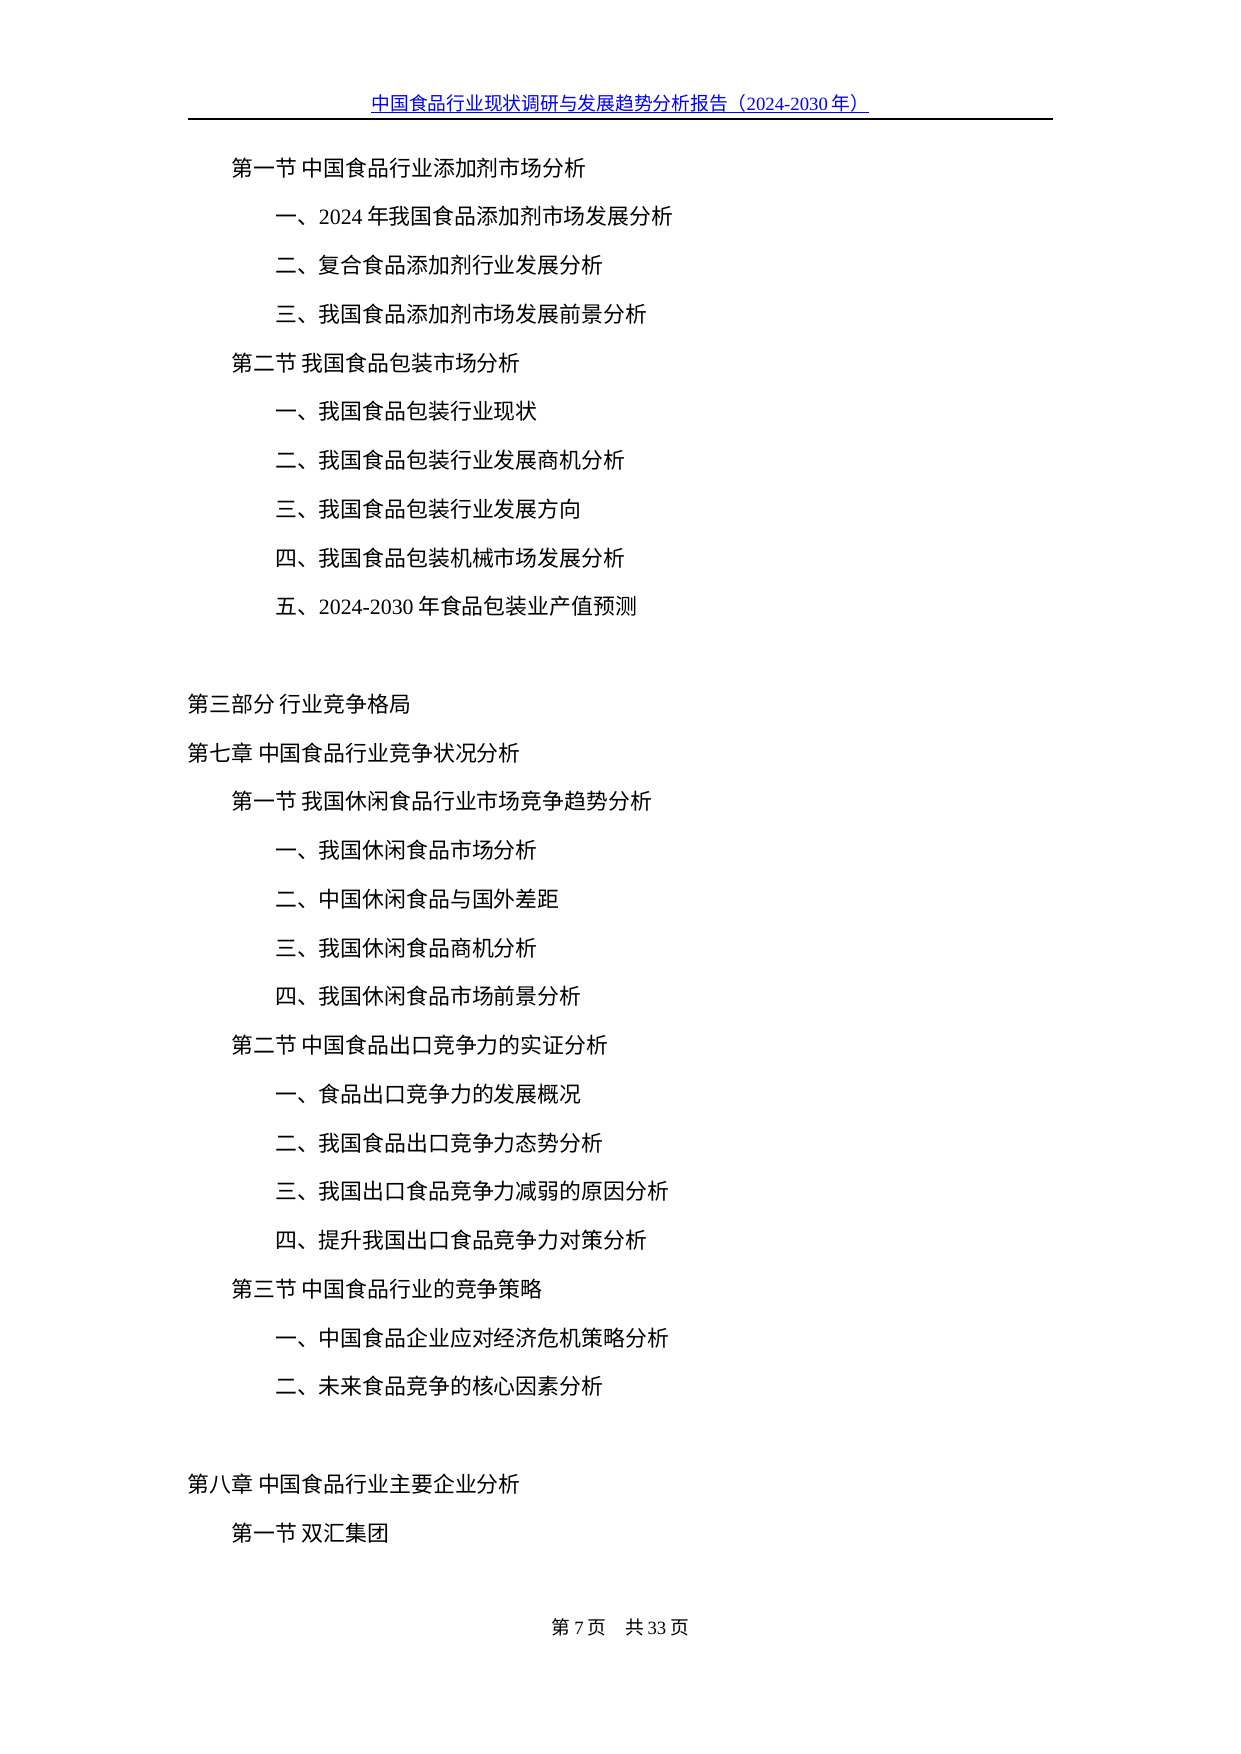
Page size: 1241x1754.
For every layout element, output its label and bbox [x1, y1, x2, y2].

text [187, 150, 1053, 1548]
